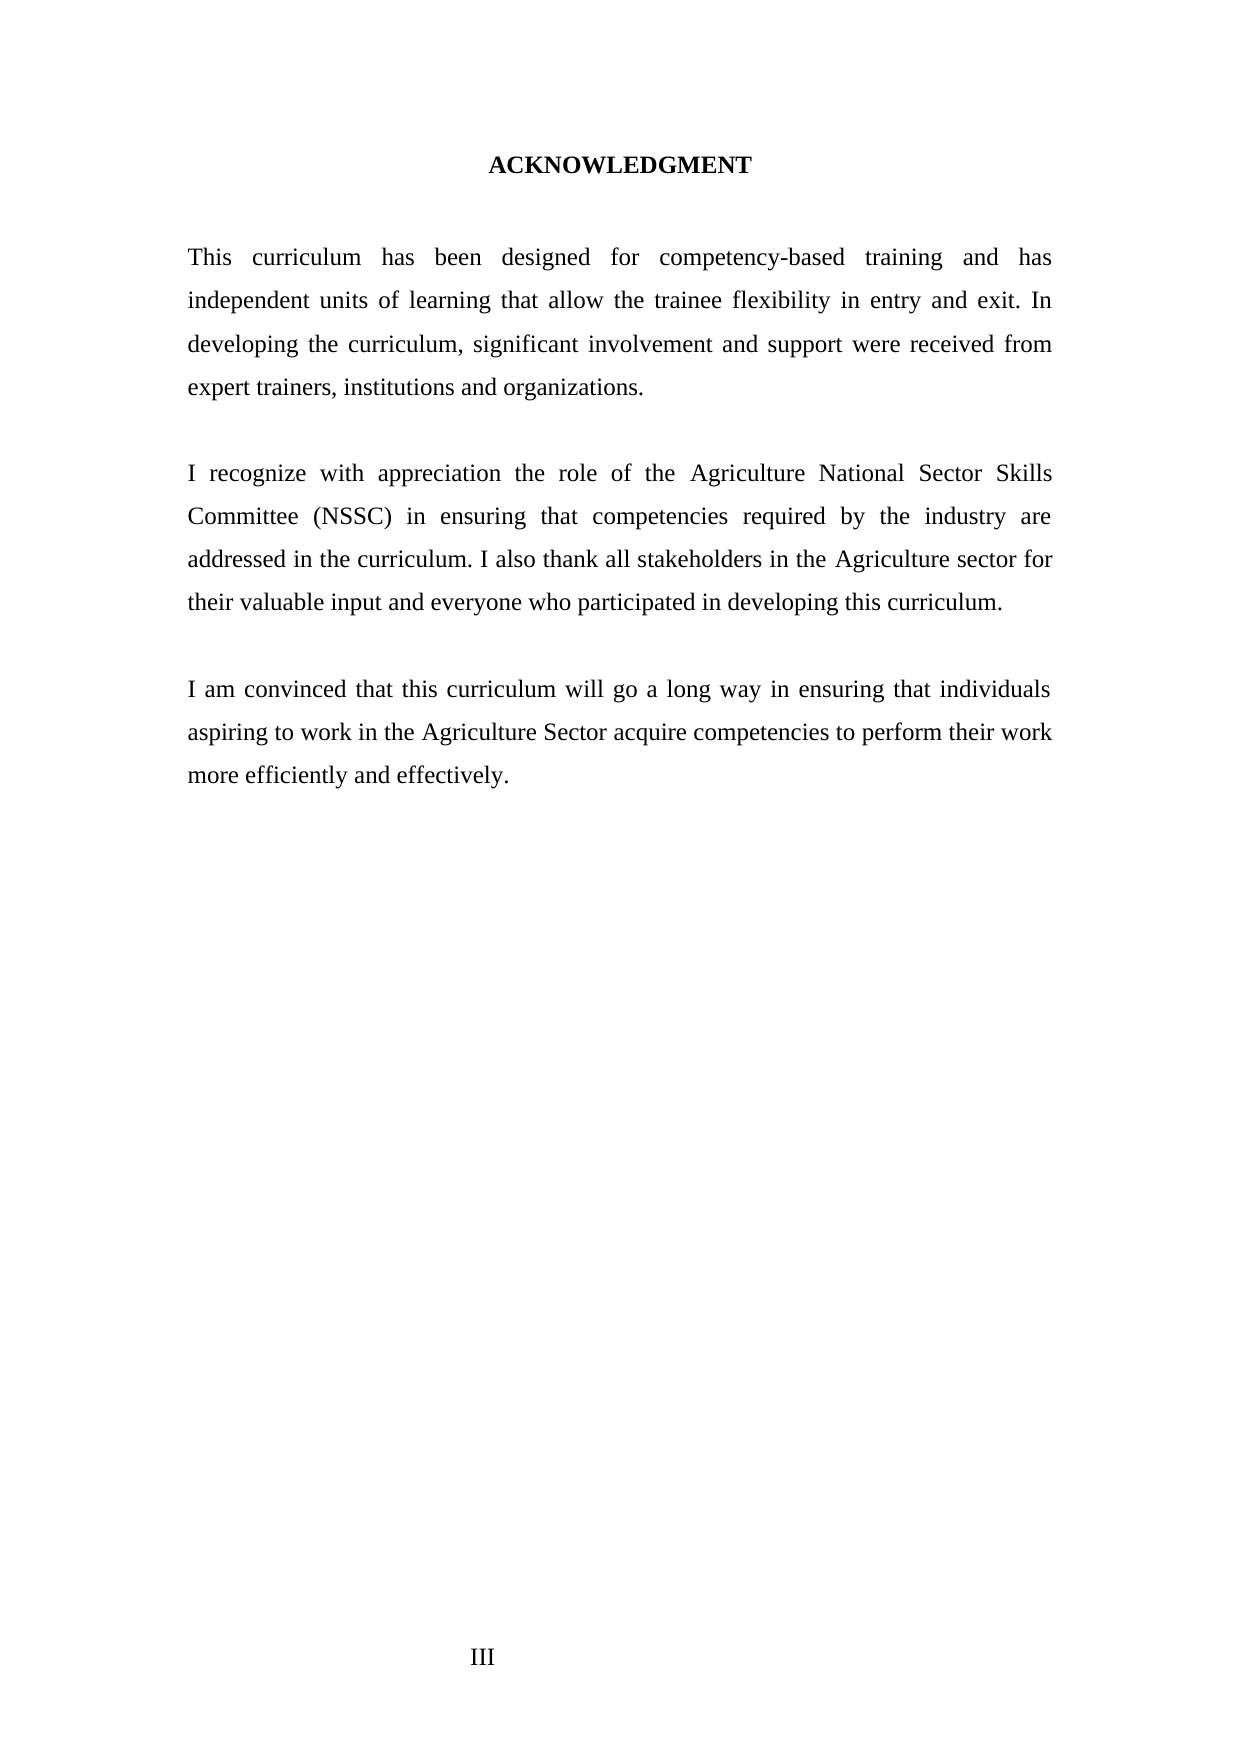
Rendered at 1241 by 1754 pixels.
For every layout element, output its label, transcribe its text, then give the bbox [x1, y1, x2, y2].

text This curriculum has been designed for competency-based training and has independent units of learning that allow the trainee flexibility in entry and exit. In developing the curriculum, significant involvement and support were received from expert trainers, institutions and organizations. [187, 242, 1053, 401]
text I recognize with appreciation the role of the Agriculture National Sector Skills Committee (NSSC) in ensuring that competencies required by the industry are addressed in the curriculum. I also thank all stakeholders in the Agriculture sector for their valuable input and everyone who participated in developing this curriculum. [187, 458, 1053, 616]
text I am convinced that this curriculum will go a long way in ensuring that individuals aspiring to work in the Agriculture Sector acquire competencies to perform their work more efficiently and effectively. [187, 674, 1053, 789]
subtitle ACKNOWLEDGMENT [187, 150, 1053, 179]
